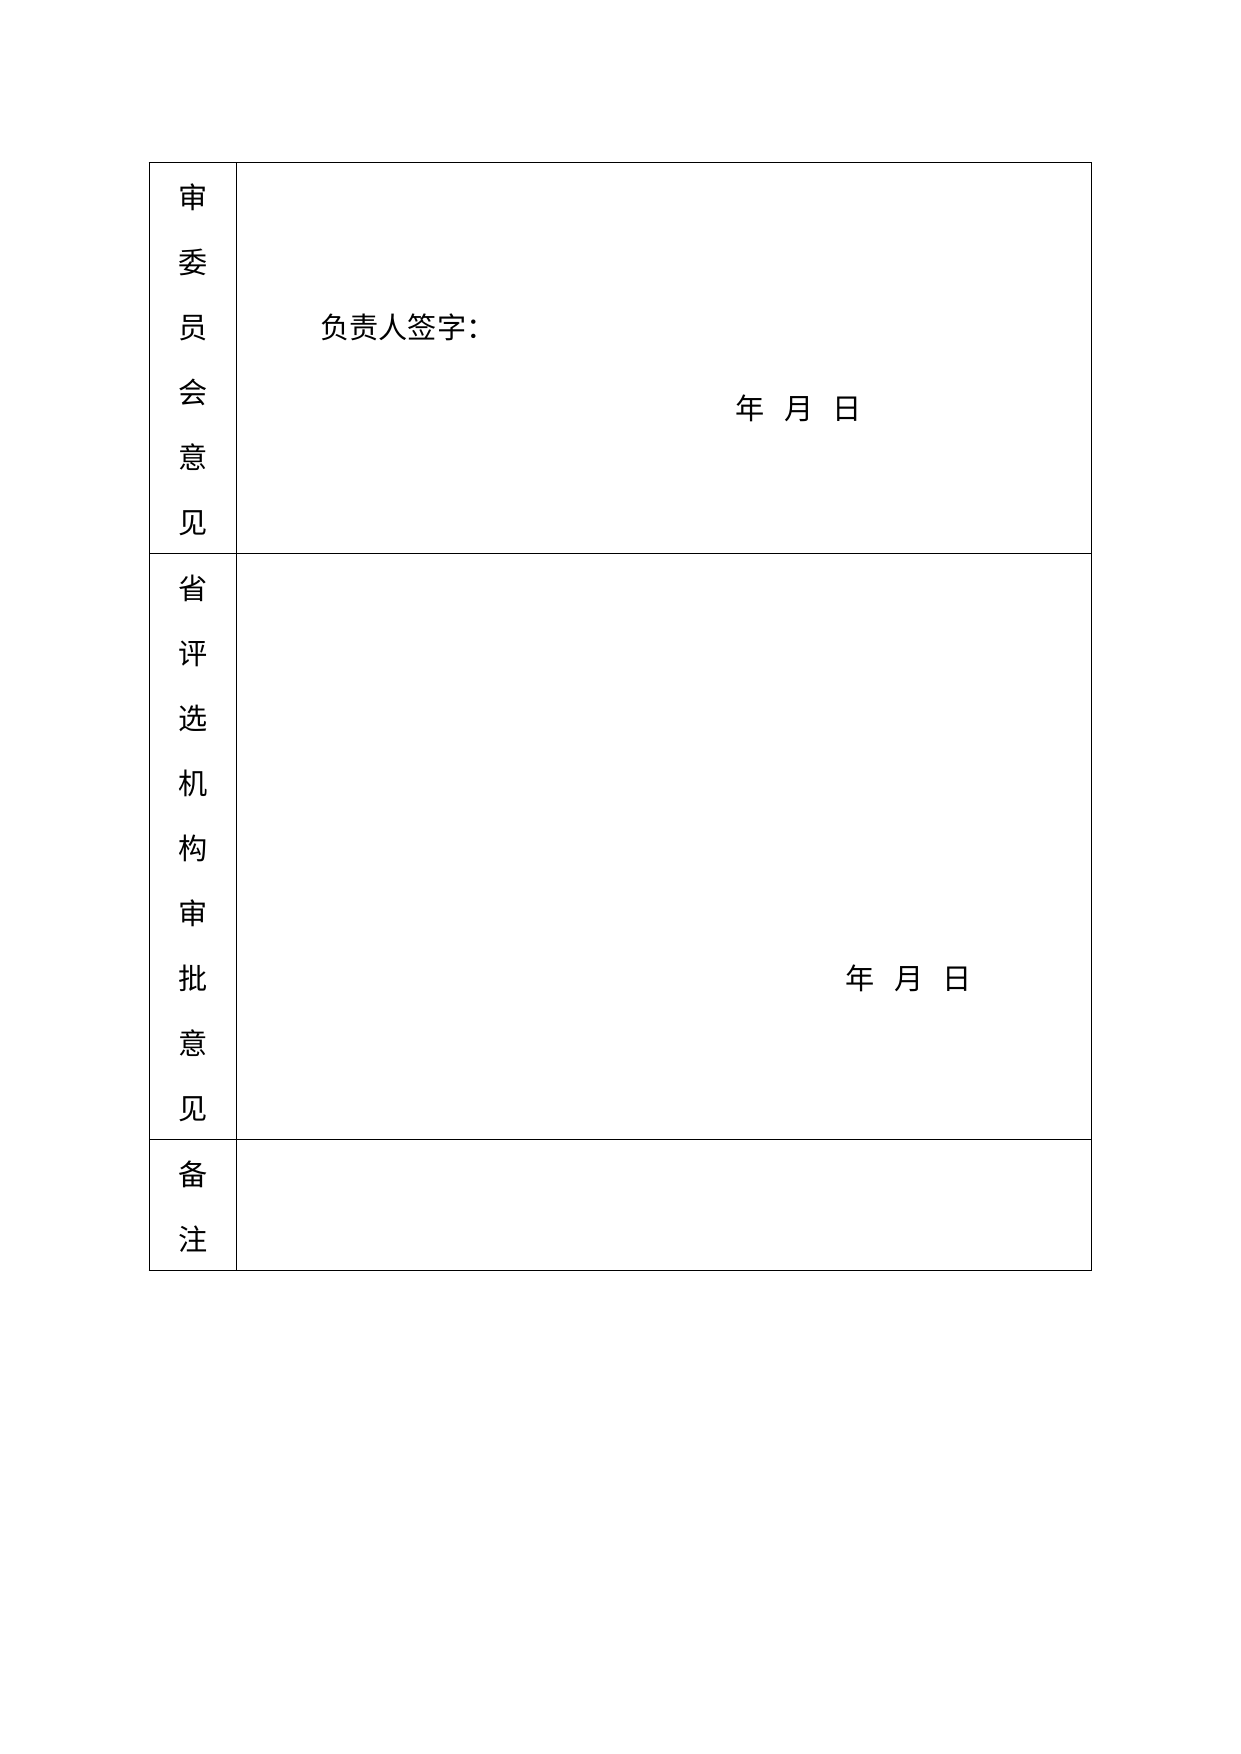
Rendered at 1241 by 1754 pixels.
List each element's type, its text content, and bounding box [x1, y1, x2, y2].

table_cell 省 评 选 机 构 审 批 意 见 [150, 554, 236, 1139]
table_cell 负责人签字： 年 月 日 [237, 163, 1091, 553]
table_cell 备 注 [150, 1140, 236, 1270]
table_cell 评 审 委 员 会 意 见 [150, 163, 236, 553]
table_cell 年 月 日 [237, 554, 1091, 1139]
table_cell [237, 1140, 1091, 1270]
